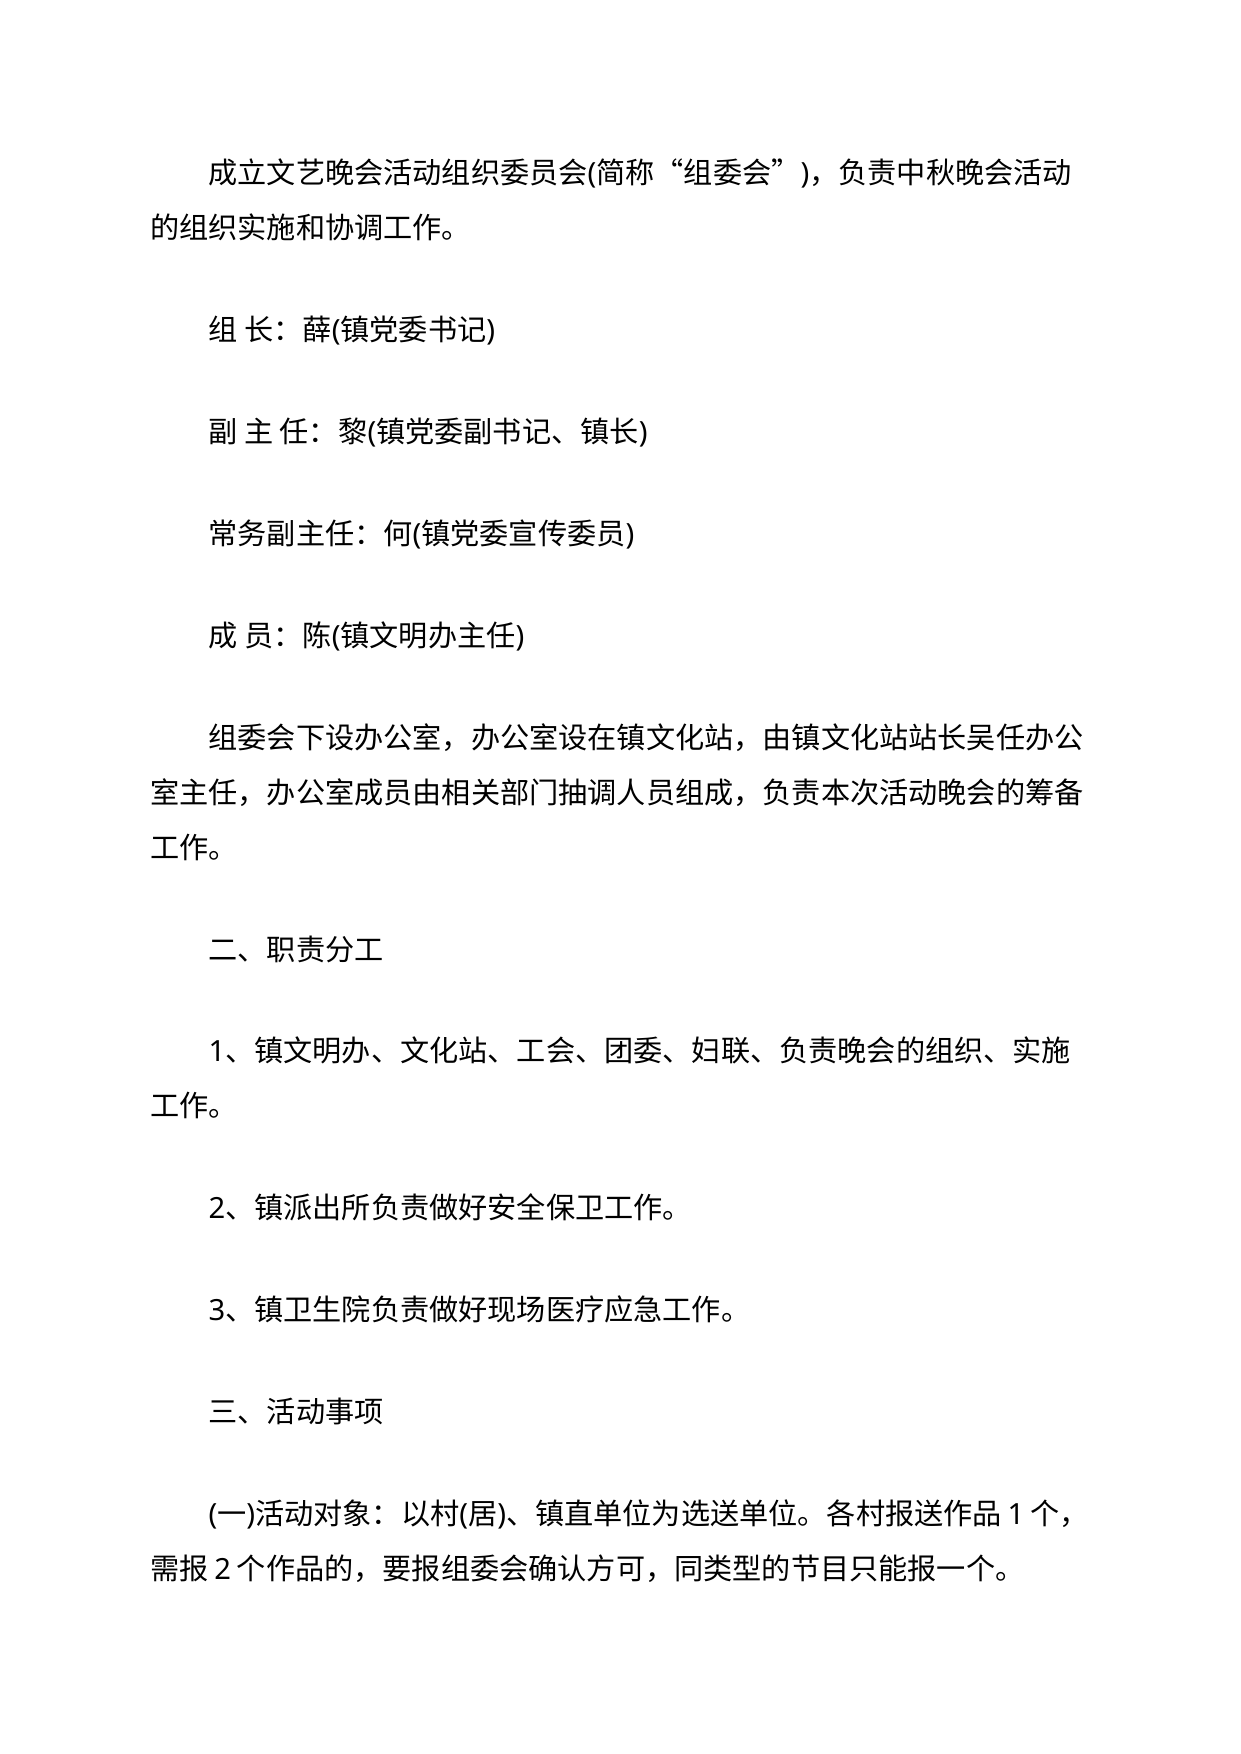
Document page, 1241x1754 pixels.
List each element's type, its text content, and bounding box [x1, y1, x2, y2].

text 成立文艺晚会活动组织委员会(简称“组委会”)，负责中秋晚会活动的组织实施和协调工作。 [150, 150, 1090, 247]
text (一)活动对象：以村(居)、镇直单位为选送单位。各村报送作品1个，需报2个作品的，要报组委会确认方可，同类型的节目只能报一个。 [150, 1491, 1090, 1588]
text 常务副主任：何(镇党委宣传委员) [150, 511, 1090, 553]
text 成 员：陈(镇文明办主任) [150, 613, 1090, 655]
text 1、镇文明办、文化站、工会、团委、妇联、负责晚会的组织、实施工作。 [150, 1028, 1090, 1125]
text 二、职责分工 [150, 926, 1090, 968]
text 三、活动事项 [150, 1389, 1090, 1431]
text 组委会下设办公室，办公室设在镇文化站，由镇文化站站长吴任办公室主任，办公室成员由相关部门抽调人员组成，负责本次活动晚会的筹备工作。 [150, 715, 1090, 867]
text 副 主 任：黎(镇党委副书记、镇长) [150, 409, 1090, 451]
text 3、镇卫生院负责做好现场医疗应急工作。 [150, 1287, 1090, 1329]
text 组 长：薛(镇党委书记) [150, 307, 1090, 349]
text 2、镇派出所负责做好安全保卫工作。 [150, 1185, 1090, 1227]
